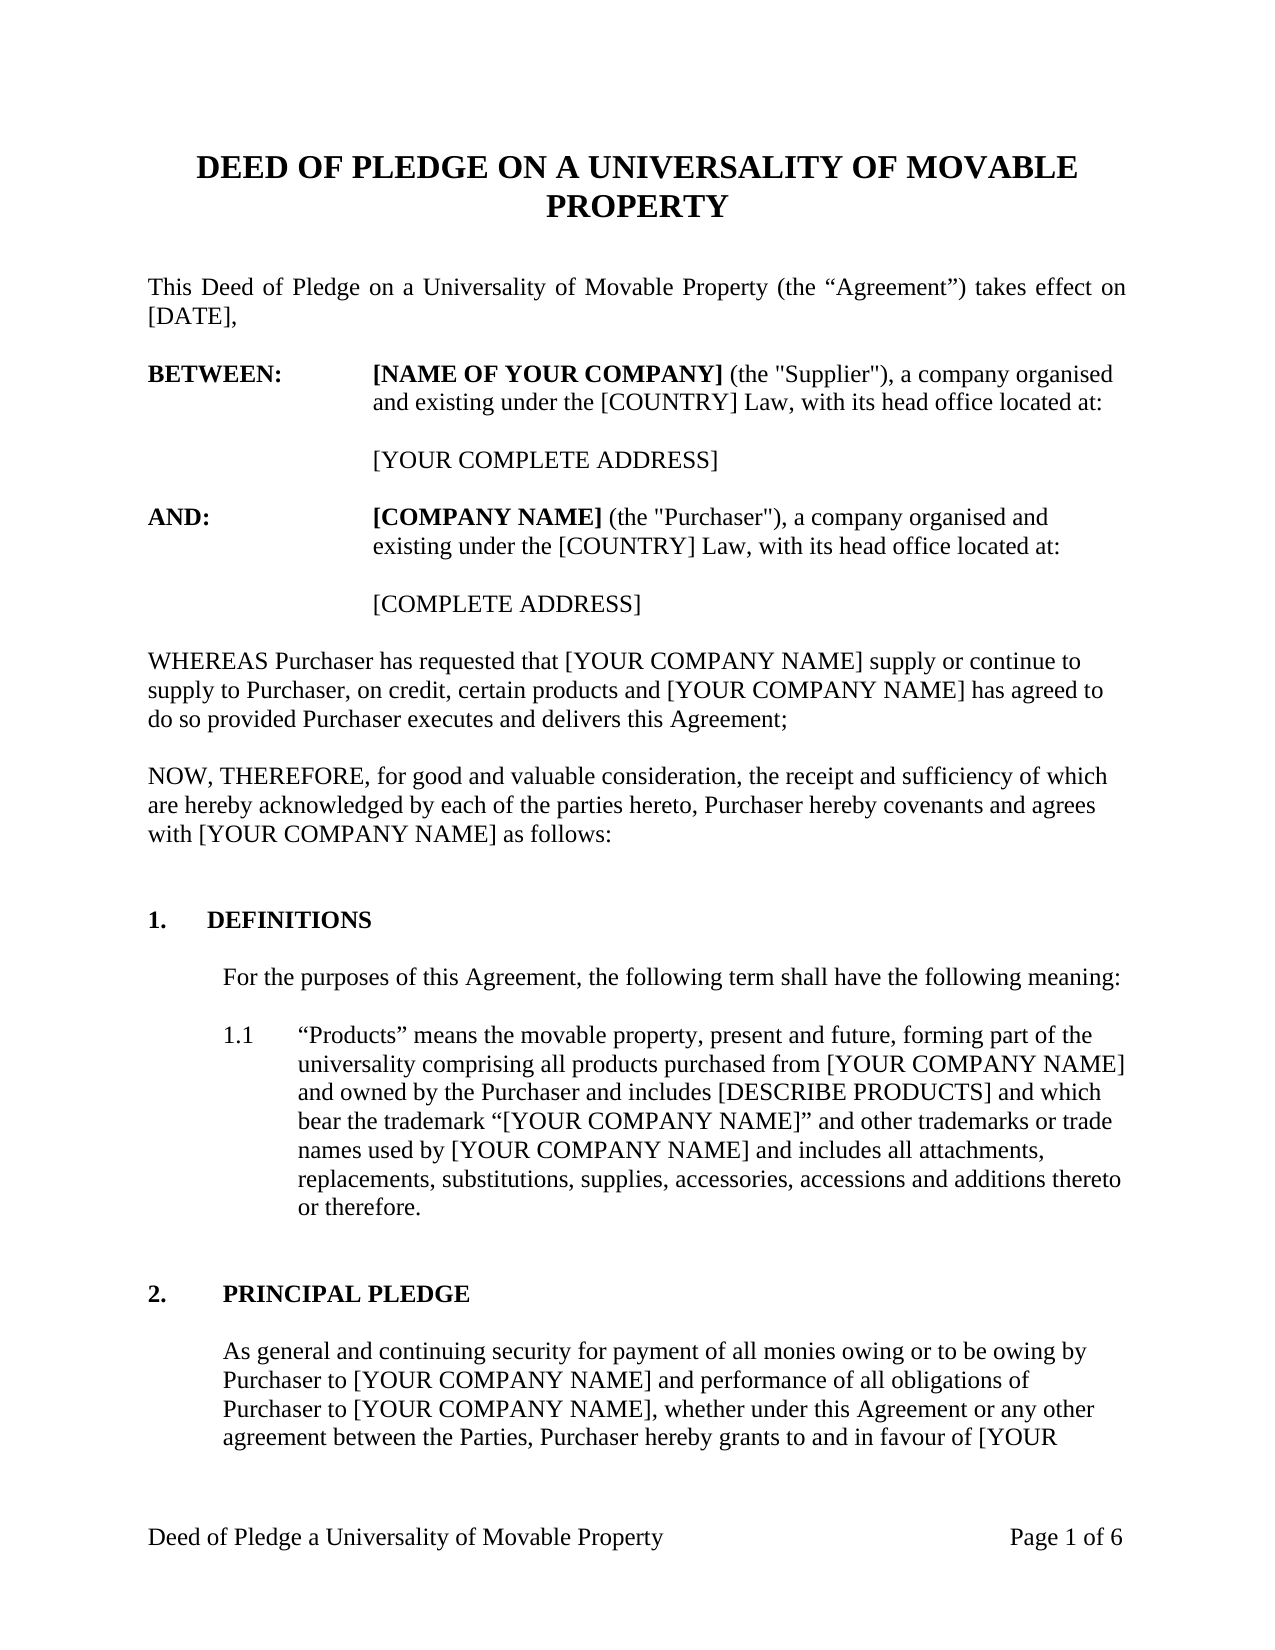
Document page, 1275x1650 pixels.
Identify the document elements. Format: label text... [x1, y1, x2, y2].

text [COMPLETE ADDRESS] [148, 589, 1127, 617]
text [148, 1279, 1127, 1451]
text 1. DEFINITIONS [148, 905, 1127, 934]
text AND: [COMPANY NAME] (the "Purchaser"), a company organised and existing under the [COUNTRY] Law, with its head office located at: [148, 502, 1127, 560]
title DEED OF PLEDGE ON A UNIVERSALITY OF MOVABLE PROPERTY [148, 148, 1127, 224]
text This Deed of Pledge on a Universality of Movable Property (the “Agreement”) takes effect on [DATE], [148, 272, 1127, 330]
text BETWEEN: [NAME OF YOUR COMPANY] (the "Supplier"), a company organised and existing under the [COUNTRY] Law, with its head office located at: [148, 359, 1127, 416]
text WHEREAS Purchaser has requested that [YOUR COMPANY NAME] supply or continue to supply to Purchaser, on credit, certain products and [YOUR COMPANY NAME] has agreed to do so provided Purchaser executes and delivers this Agreement; [148, 646, 1127, 732]
text 1.1 “Products” means the movable property, present and future, forming part of the universality comprising all products purchased from [YOUR COMPANY NAME] and owned by the Purchaser and includes [DESCRIBE PRODUCTS] and which bear the trademark “[YOUR COMPANY NAME]” and other trademarks or trade names used by [YOUR COMPANY NAME] and includes all attachments, replacements, substitutions, supplies, accessories, accessions and additions thereto or therefore. [223, 1020, 1127, 1221]
text NOW, THEREFORE, for good and valuable consideration, the receipt and sufficiency of which are hereby acknowledged by each of the parties hereto, Purchaser hereby covenants and agrees with [YOUR COMPANY NAME] as follows: [148, 761, 1127, 847]
text For the purposes of this Agreement, the following term shall have the following meaning: [223, 962, 1127, 991]
text [YOUR COMPLETE ADDRESS] [148, 445, 1127, 474]
